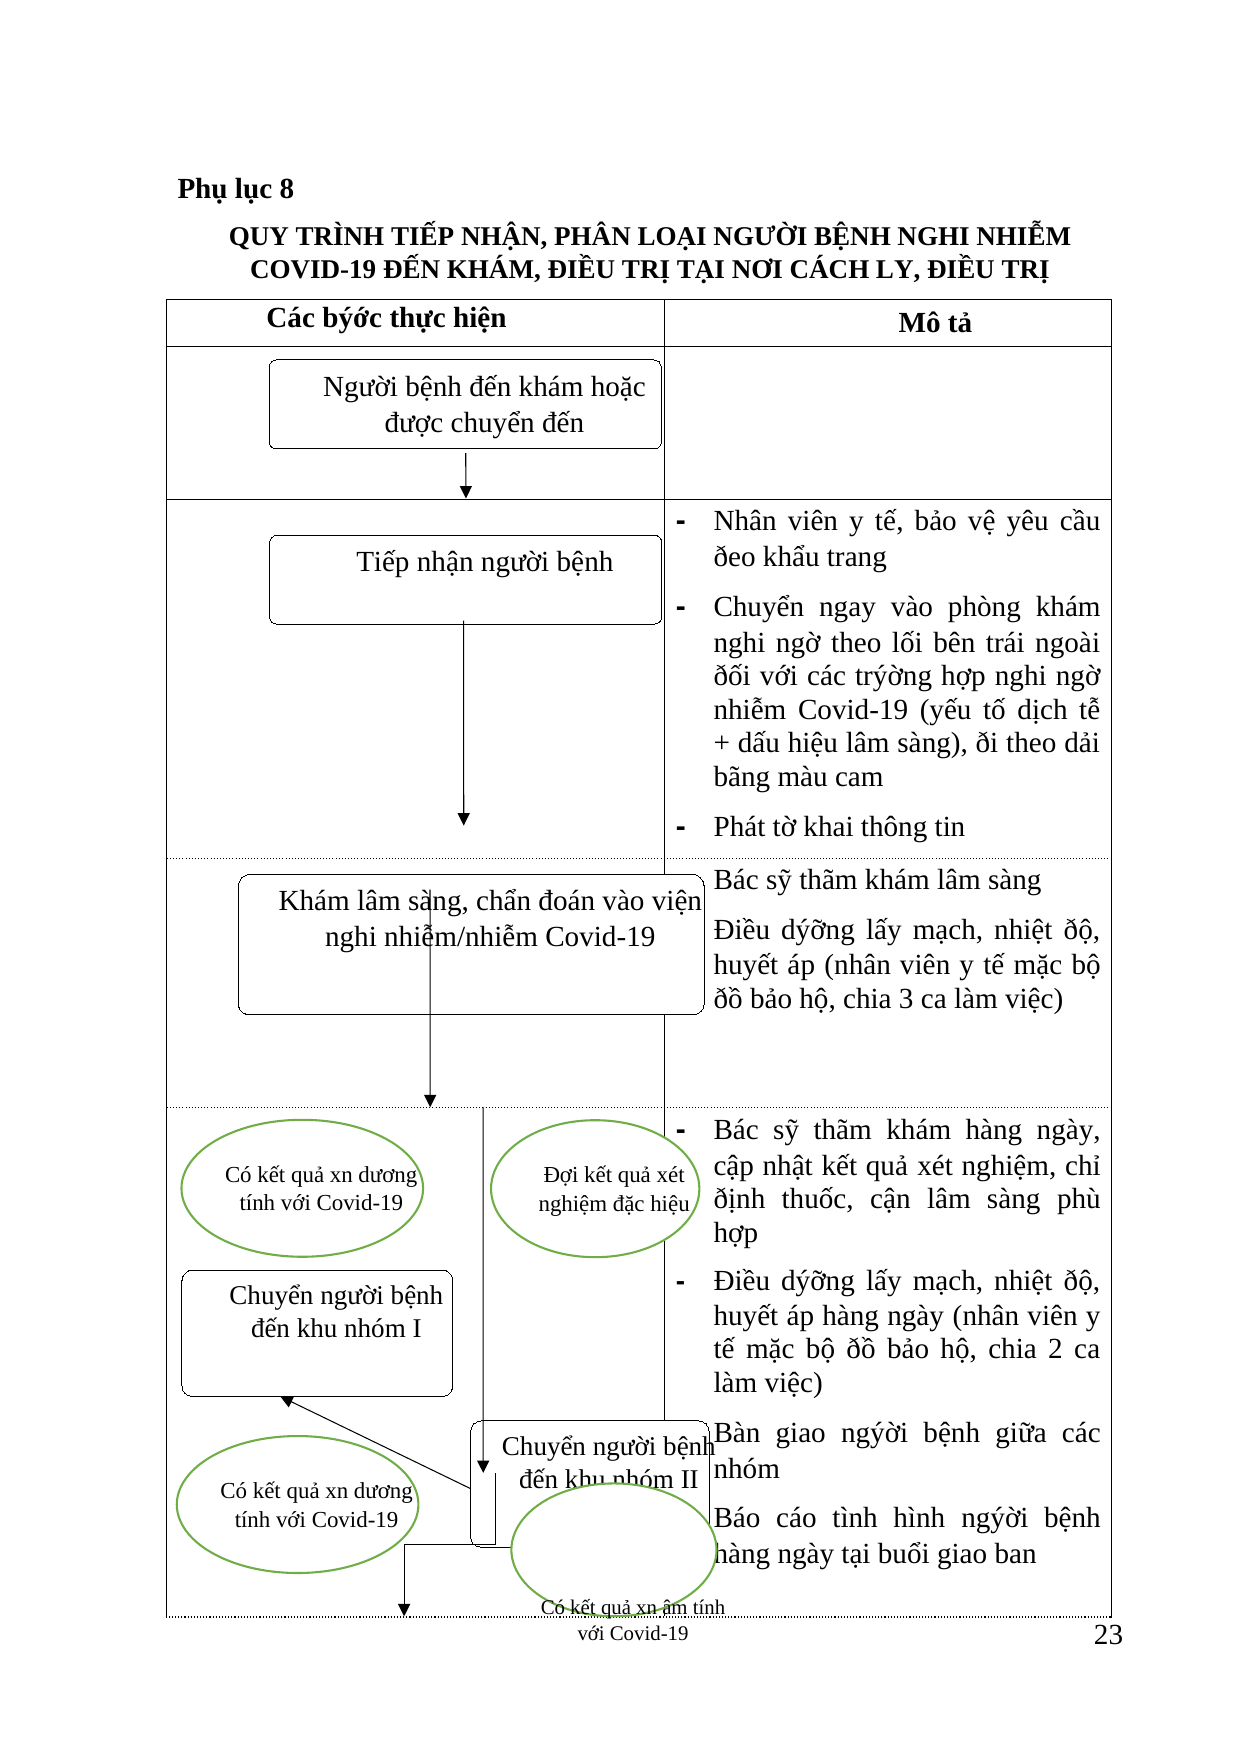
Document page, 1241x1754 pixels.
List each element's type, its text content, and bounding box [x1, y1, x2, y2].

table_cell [665, 1107, 1111, 1616]
table_cell [167, 1107, 482, 1616]
table_cell Bác sỹ thãm khám lâm sàng Ðiều dýỡng lấy mạch, nhiệt ðộ, huyết áp (nhân viên y tế mặc bộ ðồ bảo hộ, chia 3 ca làm việc) [665, 858, 1111, 1107]
table_cell [167, 500, 664, 857]
table_cell [641, 1610, 664, 1616]
table_cell [484, 1107, 664, 1420]
table_cell Nhân viên y tế, bảo vệ yêu cầu ðeo khẩu trang Chuyển ngay vào phòng khám nghi ngờ theo lối bên trái ngoài ðối với các trýờng hợp nghi ngờ nhiễm Covid-19 (yếu tố dịch tễ + dấu hiệu lâm sàng), ði theo dải bãng màu cam Phát tờ khai thông tin [665, 500, 1111, 857]
table_cell [665, 347, 1111, 498]
text Phụ lục 8 [177, 171, 1123, 204]
table_cell [167, 858, 664, 1107]
text QUY TRÌNH TIẾP NHẬN, PHÂN LOẠI NGƯỜI BỆNH NGHI NHIỄM COVID-19 ĐẾN KHÁM, ĐIỀU TRỊ TẠI NƠI CÁCH LY, ĐIỀU TRỊ [177, 219, 1123, 284]
table_cell [405, 1545, 587, 1616]
table_header Mô tả [665, 300, 1111, 346]
table_cell [167, 347, 664, 498]
table_header Các býớc thực hiện [167, 300, 664, 346]
